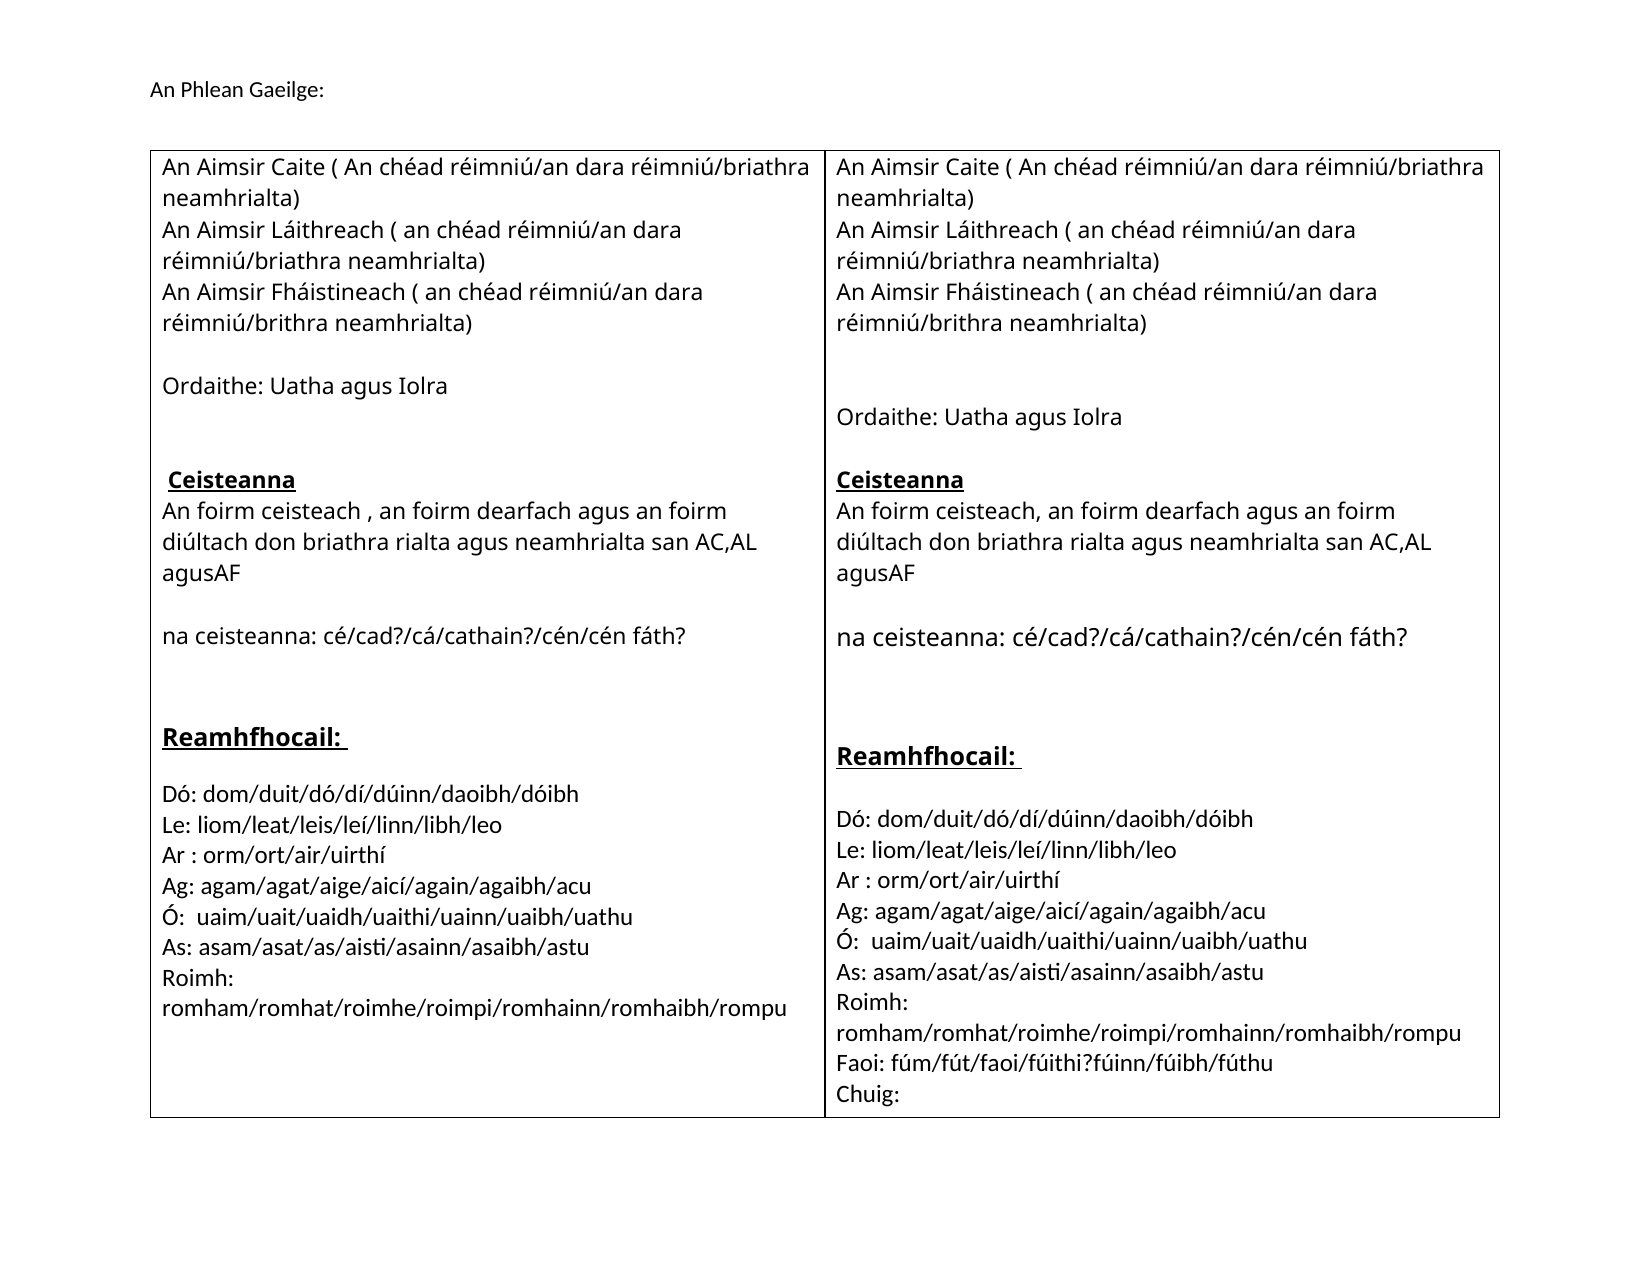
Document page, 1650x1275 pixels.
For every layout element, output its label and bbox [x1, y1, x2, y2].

table_cell [826, 151, 1499, 1117]
table_cell [151, 151, 824, 1117]
